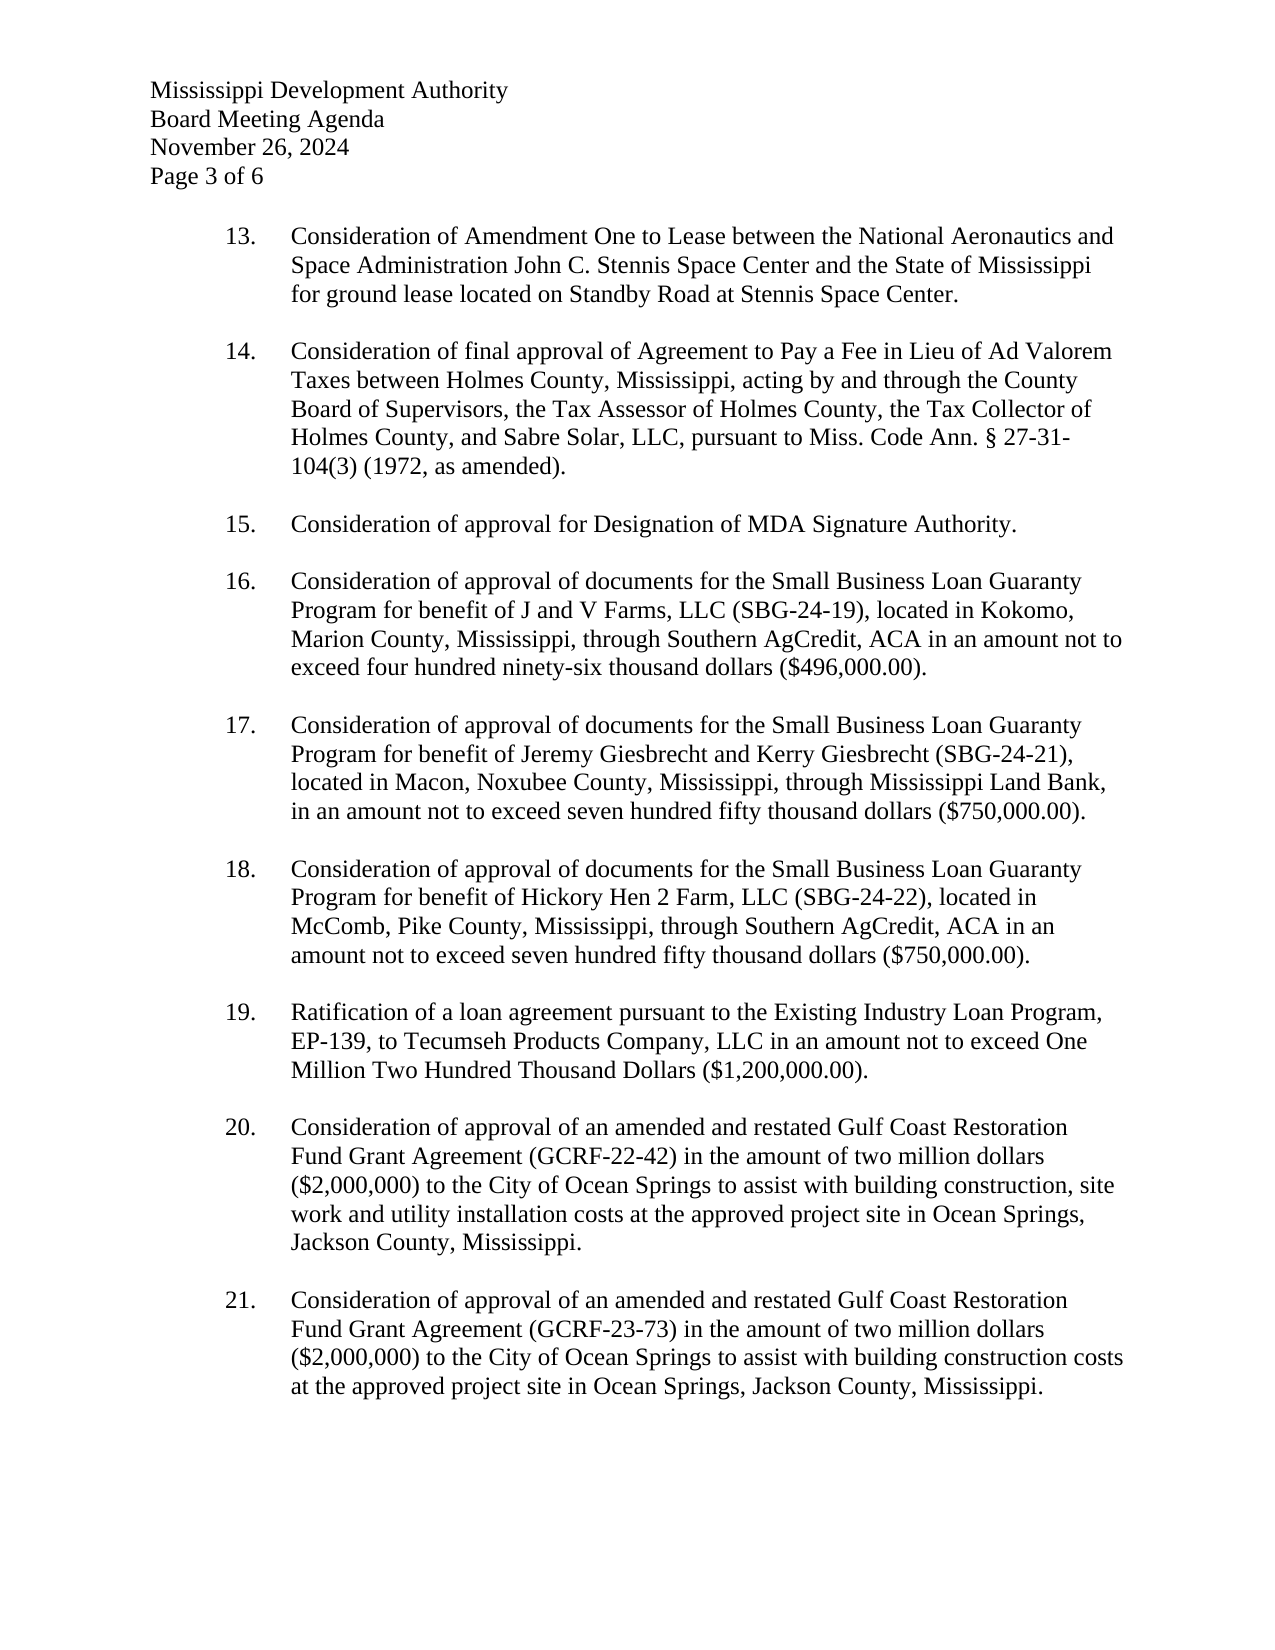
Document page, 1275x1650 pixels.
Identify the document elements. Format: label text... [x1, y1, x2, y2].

list Consideration of approval of documents for the Small Business Loan Guaranty Program for benefit of J and V Farms, LLC (SBG-24-19), located in Kokomo, Marion County, Mississippi, through Southern AgCredit, ACA in an amount not to exceed four hundred ninety-six thousand dollars ($496,000.00). [225, 566, 1125, 681]
list Consideration of approval of an amended and restated Gulf Coast Restoration Fund Grant Agreement (GCRF-23-73) in the amount of two million dollars ($2,000,000) to the City of Ocean Springs to assist with building construction costs at the approved project site in Ocean Springs, Jackson County, Mississippi. [225, 1285, 1125, 1400]
list Consideration of final approval of Agreement to Pay a Fee in Lieu of Ad Valorem Taxes between Holmes County, Mississippi, acting by and through the County Board of Supervisors, the Tax Assessor of Holmes County, the Tax Collector of Holmes County, and Sabre Solar, LLC, pursuant to Miss. Code Ann. § 27-31-104(3) (1972, as amended). [225, 336, 1125, 480]
list Consideration of approval for Designation of MDA Signature Authority. [225, 509, 1125, 537]
list Consideration of approval of documents for the Small Business Loan Guaranty Program for benefit of Jeremy Giesbrecht and Kerry Giesbrecht (SBG-24-21), located in Macon, Noxubee County, Mississippi, through Mississippi Land Bank, in an amount not to exceed seven hundred fifty thousand dollars ($750,000.00). [225, 710, 1125, 825]
list Consideration of approval of an amended and restated Gulf Coast Restoration Fund Grant Agreement (GCRF-22-42) in the amount of two million dollars ($2,000,000) to the City of Ocean Springs to assist with building construction, site work and utility installation costs at the approved project site in Ocean Springs, Jackson County, Mississippi. [225, 1112, 1125, 1256]
list Consideration of Amendment One to Lease between the National Aeronautics and Space Administration John C. Stennis Space Center and the State of Mississippi for ground lease located on Standby Road at Stennis Space Center. [225, 221, 1125, 307]
list Consideration of approval of documents for the Small Business Loan Guaranty Program for benefit of Hickory Hen 2 Farm, LLC (SBG-24-22), located in McComb, Pike County, Mississippi, through Southern AgCredit, ACA in an amount not to exceed seven hundred fifty thousand dollars ($750,000.00). [225, 854, 1125, 969]
list Ratification of a loan agreement pursuant to the Existing Industry Loan Program, EP-139, to Tecumseh Products Company, LLC in an amount not to exceed One Million Two Hundred Thousand Dollars ($1,200,000.00). [225, 997, 1125, 1084]
